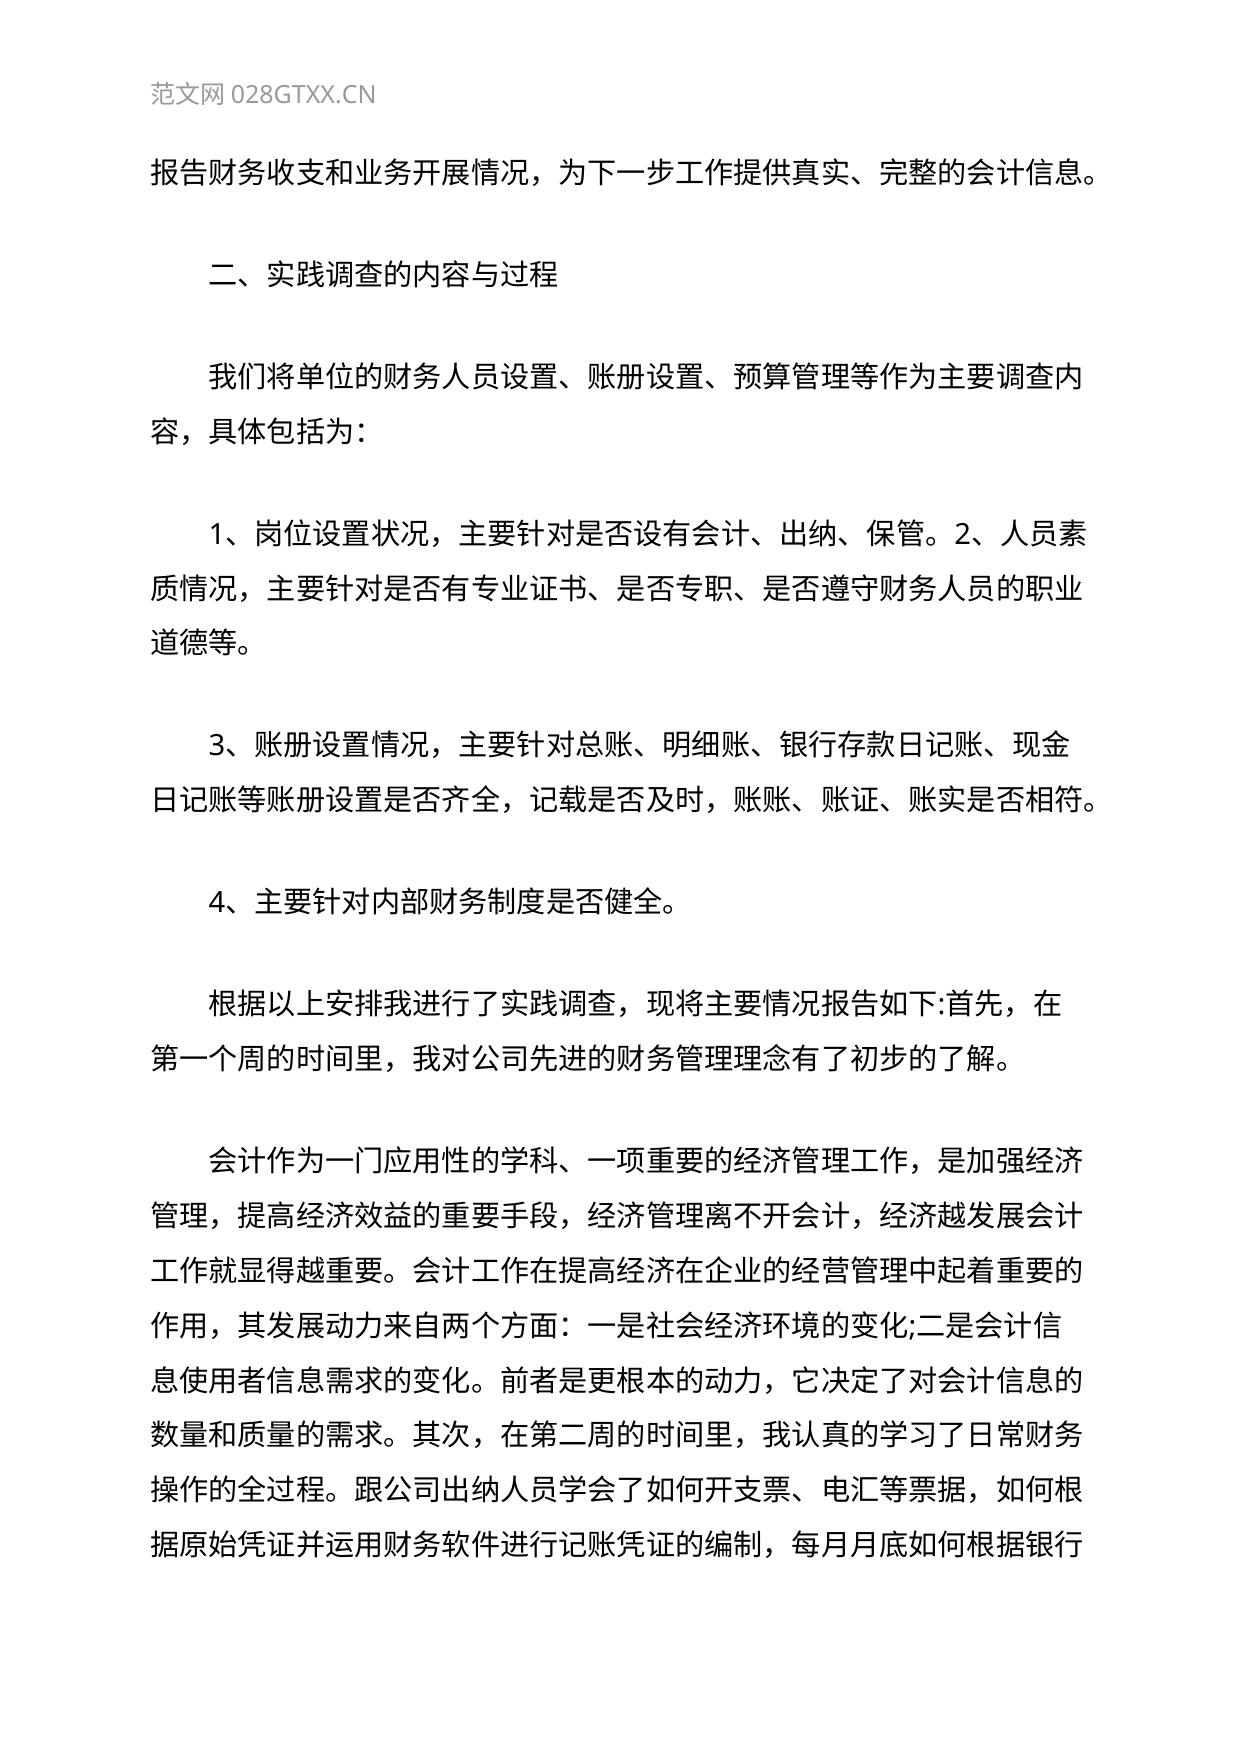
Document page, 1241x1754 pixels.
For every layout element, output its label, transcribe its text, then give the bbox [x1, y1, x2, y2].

text 4、主要针对内部财务制度是否健全。 [150, 879, 1090, 921]
text 1、岗位设置状况，主要针对是否设有会计、出纳、保管。2、人员素质情况，主要针对是否有专业证书、是否专职、是否遵守财务人员的职业道德等。 [150, 510, 1090, 662]
text 二、实践调查的内容与过程 [150, 252, 1090, 294]
text 我们将单位的财务人员设置、账册设置、预算管理等作为主要调查内容，具体包括为： [150, 353, 1090, 451]
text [150, 1137, 1090, 1564]
text 根据以上安排我进行了实践调查，现将主要情况报告如下:首先，在第一个周的时间里，我对公司先进的财务管理理念有了初步的了解。 [150, 981, 1090, 1078]
text 3、账册设置情况，主要针对总账、明细账、银行存款日记账、现金日记账等账册设置是否齐全，记载是否及时，账账、账证、账实是否相符。 [150, 722, 1090, 819]
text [150, 150, 1090, 192]
